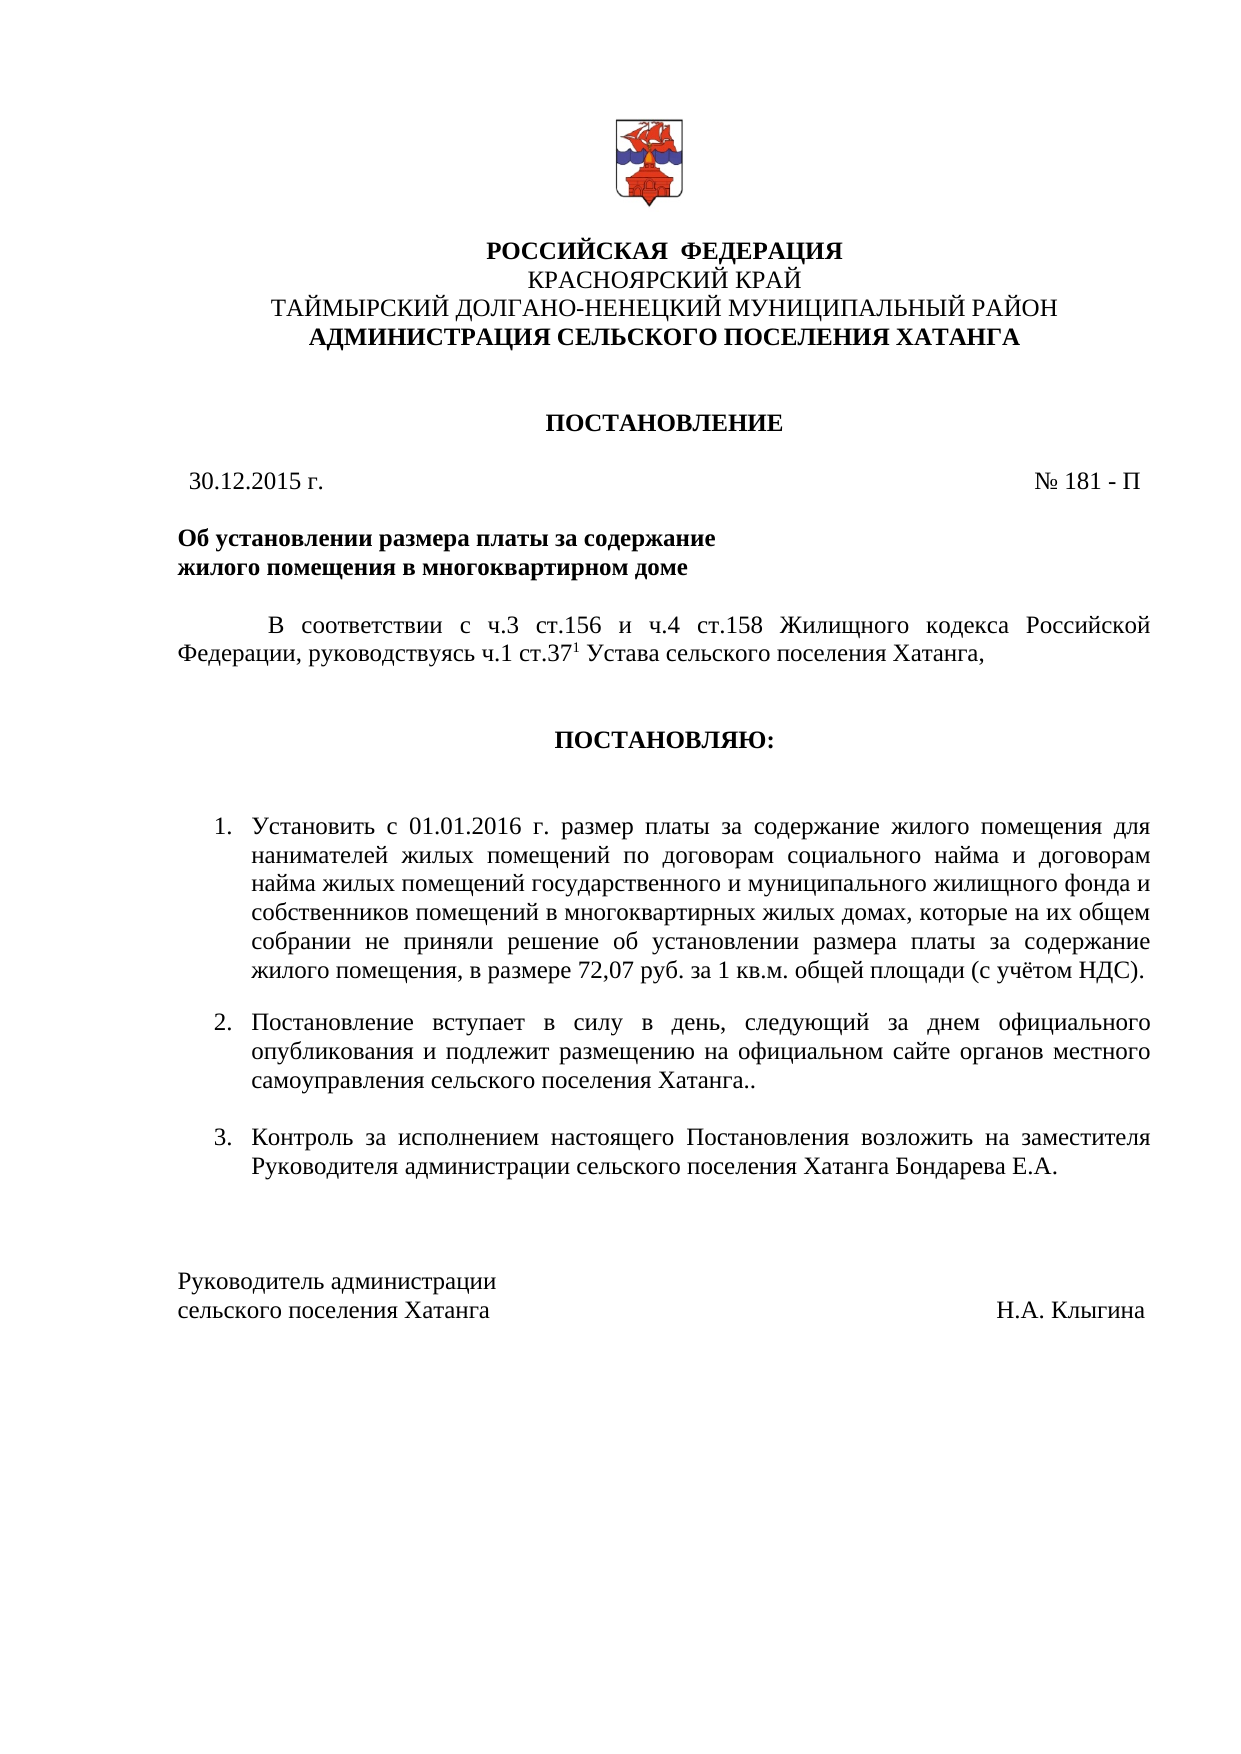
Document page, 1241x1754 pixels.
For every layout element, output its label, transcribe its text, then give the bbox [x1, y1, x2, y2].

text сельского поселения Хатанга Н.А. Клыгина [177, 1295, 1152, 1324]
text жилого помещения в многоквартирном доме [177, 552, 1152, 581]
list Установить с 01.01.2016 г. размер платы за содержание жилого помещения для нанимателей жилых помещений по договорам социального найма и договорам найма жилых помещений государственного и муниципального жилищного фонда и собственников помещений в многоквартирных жилых домах, которые на их общем собрании не приняли решение об установлении размера платы за содержание жилого помещения, в размере 72,07 руб. за 1 кв.м. общей площади (с учётом НДС). [213, 811, 1152, 983]
list Постановление вступает в силу в день, следующий за днем официального опубликования и подлежит размещению на официальном сайте органов местного самоуправления сельского поселения Хатанга.. [213, 1007, 1152, 1094]
text АДМИНИСТРАЦИЯ СЕЛЬСКОГО ПОСЕЛЕНИЯ ХАТАНГА [177, 322, 1152, 351]
text Об установлении размера платы за содержание [177, 523, 1152, 552]
list Контроль за исполнением настоящего Постановления возложить на заместителя Руководителя администрации сельского поселения Хатанга Бондарева Е.А. [213, 1122, 1152, 1180]
table_header 30.12.2015 г. [177, 466, 639, 495]
text КРАСНОЯРСКИЙ КРАЙ [177, 265, 1152, 293]
text В соответствии с ч.3 ст.156 и ч.4 ст.158 Жилищного кодекса Российской Федерации, руководствуясь ч.1 ст.371 Устава сельского поселения Хатанга, [177, 610, 1152, 667]
text ПОСТАНОВЛЕНИЕ [177, 408, 1152, 437]
text ТАЙМЫРСКИЙ ДОЛГАНО-НЕНЕЦКИЙ МУНИЦИПАЛЬНЫЙ РАЙОН [177, 293, 1152, 322]
text Руководитель администрации [177, 1266, 1152, 1295]
text ПОСТАНОВЛЯЮ: [177, 725, 1152, 753]
table_header № 181 - П [639, 466, 1152, 495]
picture [614, 118, 684, 212]
text РОССИЙСКАЯ ФЕДЕРАЦИЯ [177, 236, 1152, 265]
